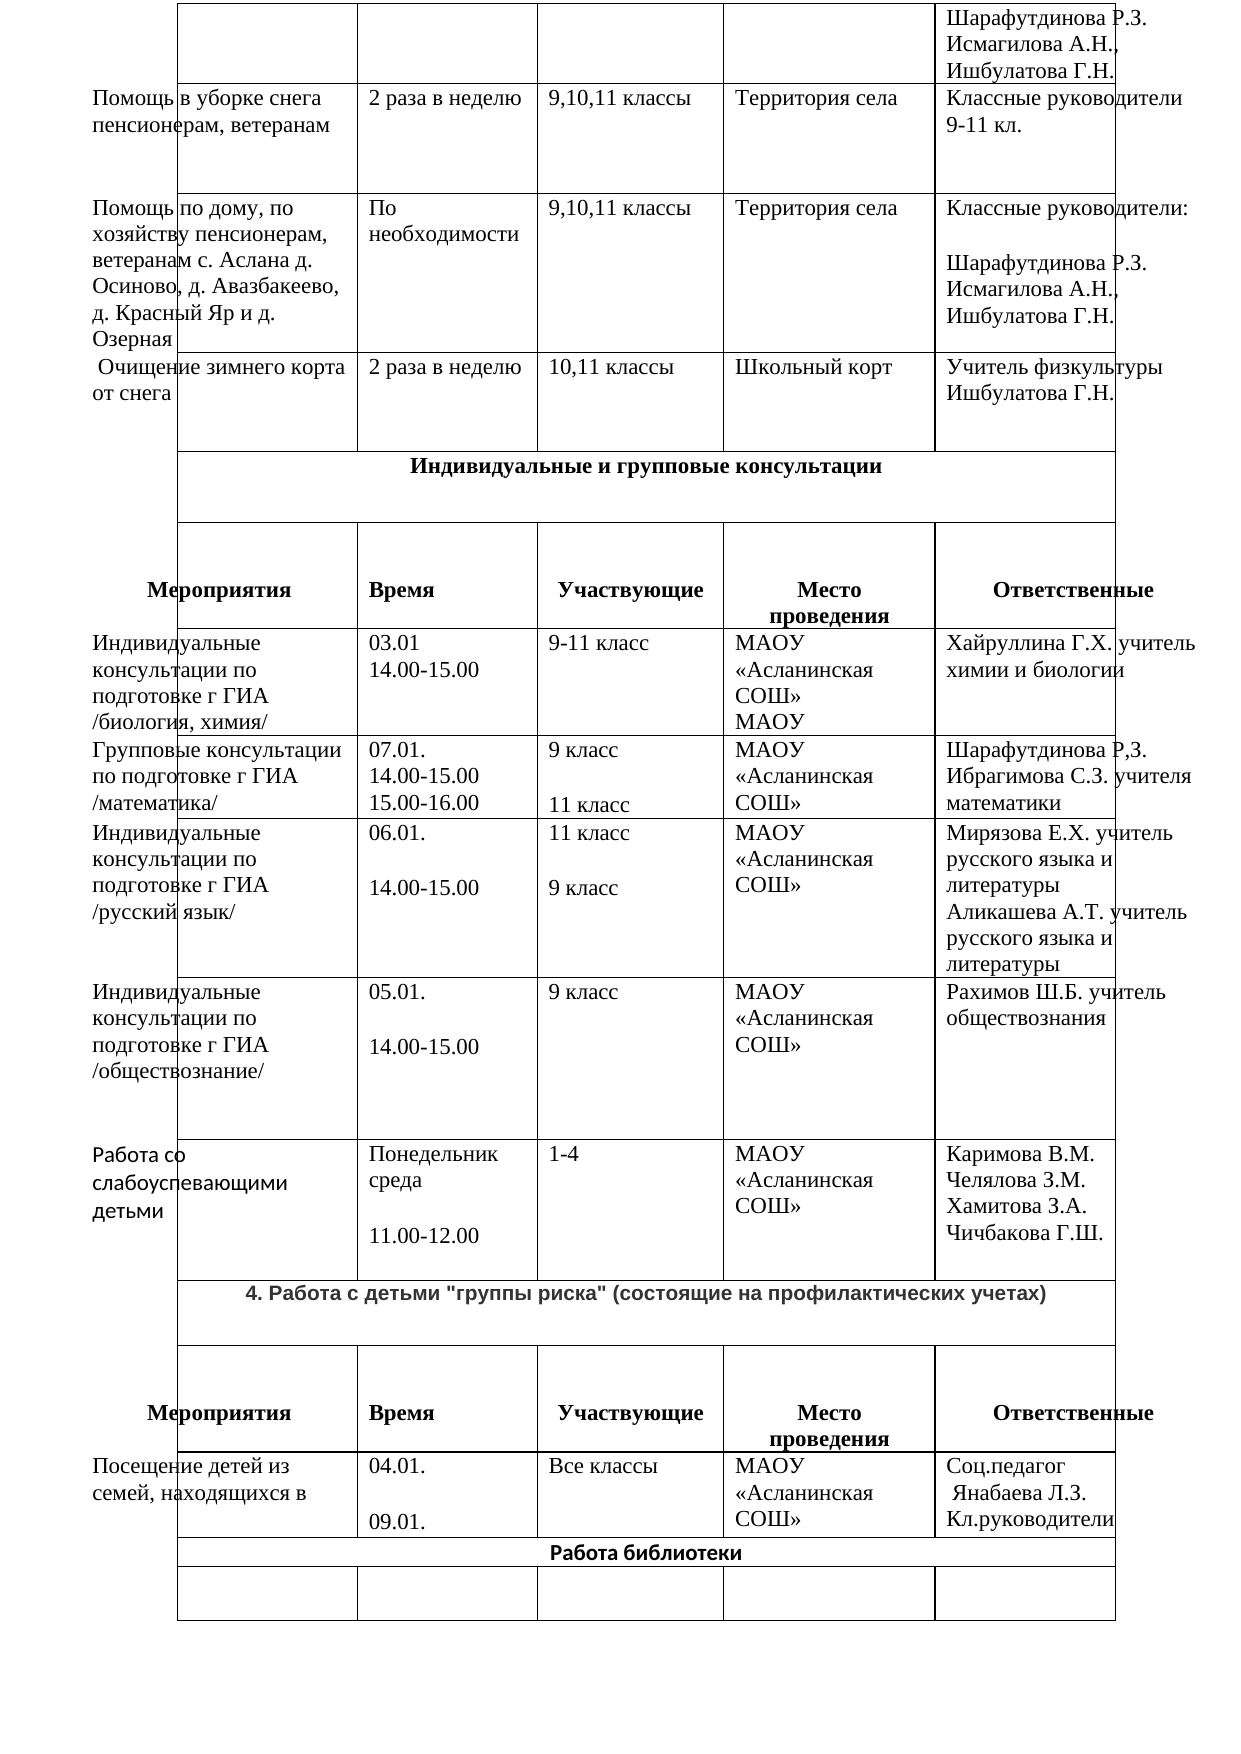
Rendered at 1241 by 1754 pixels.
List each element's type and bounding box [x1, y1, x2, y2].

table_header [936, 1140, 1115, 1280]
table_header [724, 523, 934, 628]
table_header [1115, 1415, 1122, 1624]
table_header [178, 1567, 357, 1620]
table_header [1116, 840, 1122, 1414]
table_header [358, 84, 537, 193]
table_header [724, 4, 934, 83]
table_header [178, 452, 1115, 522]
table_header [178, 819, 357, 977]
table_header [1116, 263, 1122, 363]
table_header [724, 1140, 934, 1280]
table_header [936, 84, 1115, 193]
table_header [358, 1140, 537, 1280]
table_header [358, 978, 537, 1139]
table_header [538, 84, 723, 193]
table_header [936, 353, 1115, 451]
table_header [358, 1567, 537, 1620]
table_header [936, 978, 1115, 1139]
table_header [358, 194, 537, 352]
table_header [358, 523, 537, 628]
table_header [358, 736, 537, 818]
table_header [538, 1453, 723, 1537]
table_header [538, 736, 723, 818]
table_header [724, 194, 934, 352]
table_header [178, 4, 357, 83]
table_header [724, 1346, 934, 1451]
table_header [178, 736, 357, 818]
table_header [936, 1567, 1115, 1620]
table_header [178, 353, 357, 451]
table_header [724, 84, 934, 193]
table_header [178, 1453, 357, 1537]
table_header [178, 978, 357, 1139]
table_header [724, 978, 934, 1139]
table_header [936, 736, 1115, 818]
table_header [538, 353, 723, 451]
table_header [538, 1567, 723, 1620]
table_header [178, 629, 357, 735]
table_header [724, 1567, 934, 1620]
table_header [178, 84, 357, 193]
table_header [358, 4, 537, 83]
table_header [724, 736, 934, 818]
table_header [178, 194, 357, 352]
table_header [538, 629, 723, 735]
table_header [1116, 18, 1122, 104]
table_header [538, 194, 723, 352]
table_header [936, 819, 1115, 977]
table_header [538, 978, 723, 1139]
table_header [936, 1346, 1115, 1451]
table_header [724, 819, 934, 977]
table_header [724, 353, 934, 451]
table_header [178, 1281, 1115, 1345]
table_header [358, 1346, 537, 1451]
table_header [178, 523, 357, 628]
table_header [936, 523, 1115, 628]
table_header [1116, 215, 1122, 256]
table_header [538, 4, 723, 83]
table_header [936, 629, 1115, 735]
table_header [358, 629, 537, 735]
table_header [1116, 750, 1122, 829]
table_header [538, 523, 723, 628]
table_header [178, 1538, 1115, 1566]
table_header [1115, 0, 1122, 11]
table_header [358, 819, 537, 977]
table_header [1116, 364, 1122, 591]
table_header [724, 1453, 934, 1537]
table_header [178, 1140, 357, 1280]
table_header [358, 1453, 537, 1537]
table_header [936, 194, 1115, 352]
table_header [936, 4, 1115, 83]
table_header [538, 1140, 723, 1280]
table_header [936, 1453, 1115, 1537]
table_header [178, 1346, 357, 1451]
table_header [358, 353, 537, 451]
table_header [724, 629, 934, 735]
table_header [538, 819, 723, 977]
table_header [538, 1346, 723, 1451]
table_header [1116, 105, 1122, 214]
table_header [1116, 592, 1122, 743]
